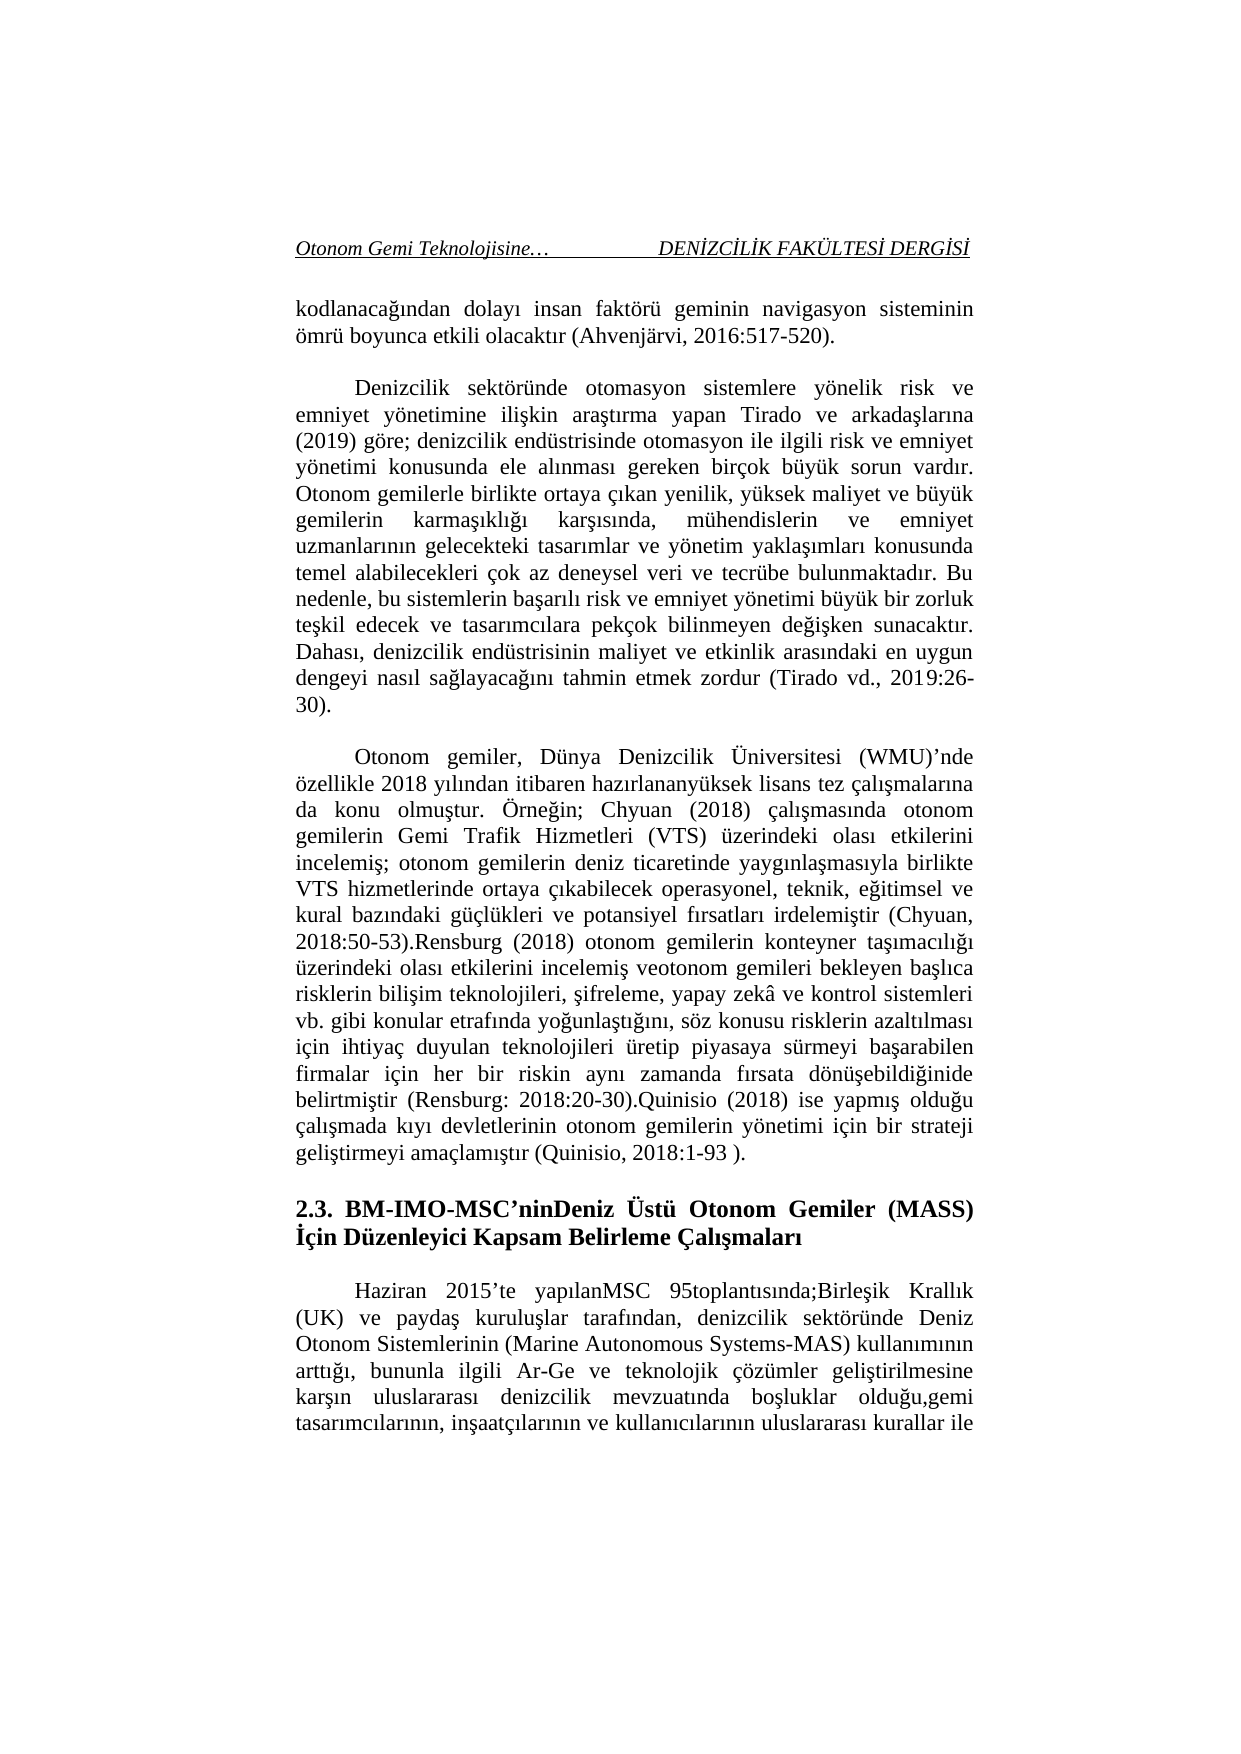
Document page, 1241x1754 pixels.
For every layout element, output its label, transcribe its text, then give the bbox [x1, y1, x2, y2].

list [295, 1278, 974, 1436]
text Denizcilik sektöründe otomasyon sistemlere yönelik risk ve emniyet yönetimine ilişkin araştırma yapan Tirado ve arkadaşlarına (2019) göre; denizcilik endüstrisinde otomasyon ile ilgili risk ve emniyet yönetimi konusunda ele alınması gereken birçok büyük sorun vardır. Otonom gemilerle birlikte ortaya çıkan yenilik, yüksek maliyet ve büyük gemilerin karmaşıklığı karşısında, mühendislerin ve emniyet uzmanlarının gelecekteki tasarımlar ve yönetim yaklaşımları konusunda temel alabilecekleri çok az deneysel veri ve tecrübe bulunmaktadır. Bu nedenle, bu sistemlerin başarılı risk ve emniyet yönetimi büyük bir zorluk teşkil edecek ve tasarımcılara pekçok bilinmeyen değişken sunacaktır. Dahası, denizcilik endüstrisinin maliyet ve etkinlik arasındaki en uygun dengeyi nasıl sağlayacağını tahmin etmek zordur (Tirado vd., 2019:26-30). [295, 374, 974, 717]
text 2.3. BM-IMO-MSC’ninDeniz Üstü Otonom Gemiler (MASS) İçin Düzenleyici Kapsam Belirleme Çalışmaları [295, 1194, 974, 1251]
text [295, 295, 974, 348]
text Otonom gemiler, Dünya Denizcilik Üniversitesi (WMU)’nde özellikle 2018 yılından itibaren hazırlananyüksek lisans tez çalışmalarına da konu olmuştur. Örneğin; Chyuan (2018) çalışmasında otonom gemilerin Gemi Trafik Hizmetleri (VTS) üzerindeki olası etkilerini incelemiş; otonom gemilerin deniz ticaretinde yaygınlaşmasıyla birlikte VTS hizmetlerinde ortaya çıkabilecek operasyonel, teknik, eğitimsel ve kural bazındaki güçlükleri ve potansiyel fırsatları irdelemiştir (Chyuan, 2018:50-53).Rensburg (2018) otonom gemilerin konteyner taşımacılığı üzerindeki olası etkilerini incelemiş veotonom gemileri bekleyen başlıca risklerin bilişim teknolojileri, şifreleme, yapay zekâ ve kontrol sistemleri vb. gibi konular etrafında yoğunlaştığını, söz konusu risklerin azaltılması için ihtiyaç duyulan teknolojileri üretip piyasaya sürmeyi başarabilen firmalar için her bir riskin aynı zamanda fırsata dönüşebildiğinide belirtmiştir (Rensburg: 2018:20-30).Quinisio (2018) ise yapmış olduğu çalışmada kıyı devletlerinin otonom gemilerin yönetimi için bir strateji geliştirmeyi amaçlamıştır (Quinisio, 2018). [295, 743, 974, 1165]
